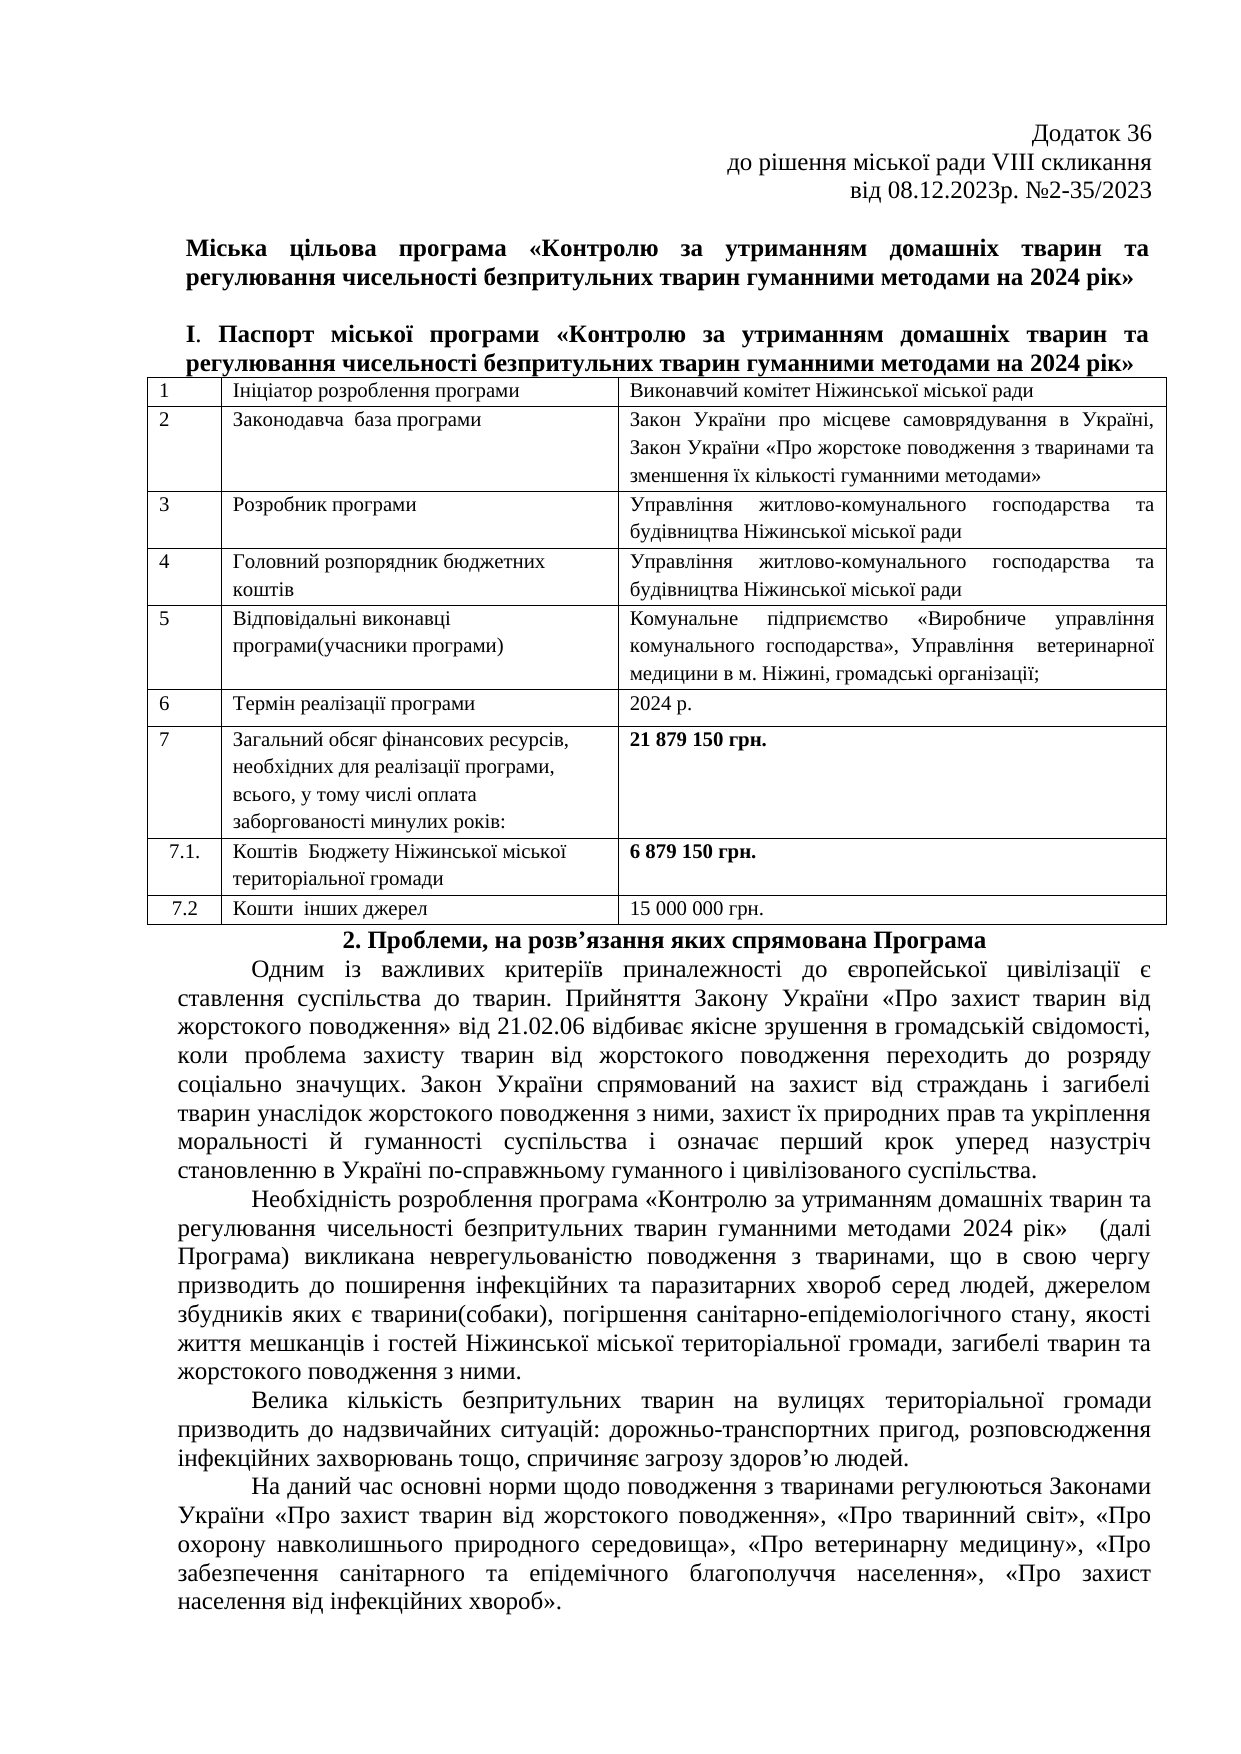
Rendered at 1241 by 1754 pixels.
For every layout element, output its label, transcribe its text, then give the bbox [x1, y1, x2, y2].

text Міська цільова програма «Контролю за утриманням домашніх тварин та регулювання чисельності безпритульних тварин гуманними методами на 2024 рік» [186, 233, 1149, 291]
text від 08.12.2023р. №2-35/2023 [177, 176, 1152, 204]
table_cell 2024 р. [619, 690, 1166, 726]
table_cell Відповідальні виконавці програми(учасники програми) [222, 606, 618, 689]
text Велика кількість безпритульних тварин на вулицях територіальної громади призводить до надзвичайних ситуацій: дорожньо-транспортних пригод, розповсюдження інфекційних захворювань тощо, спричиняє загрозу здоров’ю людей. [177, 1385, 1152, 1471]
table_cell Розробник програми [222, 492, 618, 548]
table_cell Управління житлово-комунального господарства та будівництва Ніжинської міської ради [619, 492, 1166, 548]
table_cell 3 [148, 492, 221, 548]
table_cell Термін реалізації програми [222, 690, 618, 726]
table_cell 2 [148, 407, 221, 491]
text I. Паспорт міської програми «Контролю за утриманням домашніх тварин та регулювання чисельності безпритульних тварин гуманними методами на 2024 рік» [186, 319, 1149, 377]
table_cell Комунальне підприємство «Виробниче управління комунального господарства», Управління ветеринарної медицини в м. Ніжині, громадські організації; [619, 606, 1166, 689]
text Необхідність розроблення програма «Контролю за утриманням домашніх тварин та регулювання чисельності безпритульних тварин гуманними методами 2024 рік» (далі Програма) викликана неврегульованістю поводження з тваринами, що в свою чергу призводить до поширення інфекційних та паразитарних хвороб серед людей, джерелом збудників яких є тварини(собаки), погіршення санітарно-епідеміологічного стану, якості життя мешканців і гостей Ніжинської міської територіальної громади, загибелі тварин та жорстокого поводження з ними. [177, 1184, 1152, 1385]
table_cell Закон України про місцеве самоврядування в Україні, Закон України «Про жорстоке поводження з тваринами та зменшення їх кількості гуманними методами» [619, 407, 1166, 491]
text до рішення міської ради VІІІ скликання [532, 147, 1152, 176]
table_cell Управління житлово-комунального господарства та будівництва Ніжинської міської ради [619, 549, 1166, 605]
table_header Виконавчий комітет Ніжинської міської ради [619, 378, 1166, 406]
table_cell 7.1. [148, 839, 221, 895]
table_cell Загальний обсяг фінансових ресурсів, необхідних для реалізації програми, всього, у тому числі оплата заборгованості минулих років: [222, 727, 618, 838]
text Додаток 36 [546, 118, 1152, 147]
table_cell 4 [148, 549, 221, 605]
table_cell 15 000 000 грн. [619, 896, 1166, 924]
table_cell 7 [148, 727, 221, 838]
table_header Ініціатор розроблення програми [222, 378, 618, 406]
table_cell 21 879 150 грн. [619, 727, 1166, 838]
table_cell 5 [148, 606, 221, 689]
text На даний час основні норми щодо поводження з тваринами регулюються Законами України «Про захист тварин від жорстокого поводження», «Про тваринний світ», «Про охорону навколишнього природного середовища», «Про ветеринарну медицину», «Про забезпечення санітарного та епідемічного благополуччя населення», «Про захист населення від інфекційних хвороб». [177, 1471, 1152, 1615]
table_cell Кошти інших джерел [222, 896, 618, 924]
table_cell 7.2 [148, 896, 221, 924]
table_cell Коштів Бюджету Ніжинської міської територіальної громади [222, 839, 618, 895]
text Одним із важливих критеріїв приналежності до європейської цивілізації є ставлення суспільства до тварин. Прийняття Закону України «Про захист тварин від жорстокого поводження» від 21.02.06 відбиває якісне зрушення в громадській свідомості, коли проблема захисту тварин від жорстокого поводження переходить до розряду соціально значущих. Закон України спрямований на захист від страждань і загибелі тварин унаслідок жорстокого поводження з ними, захист їх природних прав та укріплення моральності й гуманності суспільства і означає перший крок уперед назустріч становленню в Україні по-справжньому гуманного і цивілізованого суспільства. [177, 954, 1152, 1184]
table_cell Законодавча база програми [222, 407, 618, 491]
text 2. Проблеми, на розв’язання яких спрямована Програма [177, 925, 1152, 954]
table_cell 6 879 150 грн. [619, 839, 1166, 895]
table_header 1 [148, 378, 221, 406]
table_cell 6 [148, 690, 221, 726]
table_cell Головний розпорядник бюджетних коштів [222, 549, 618, 605]
